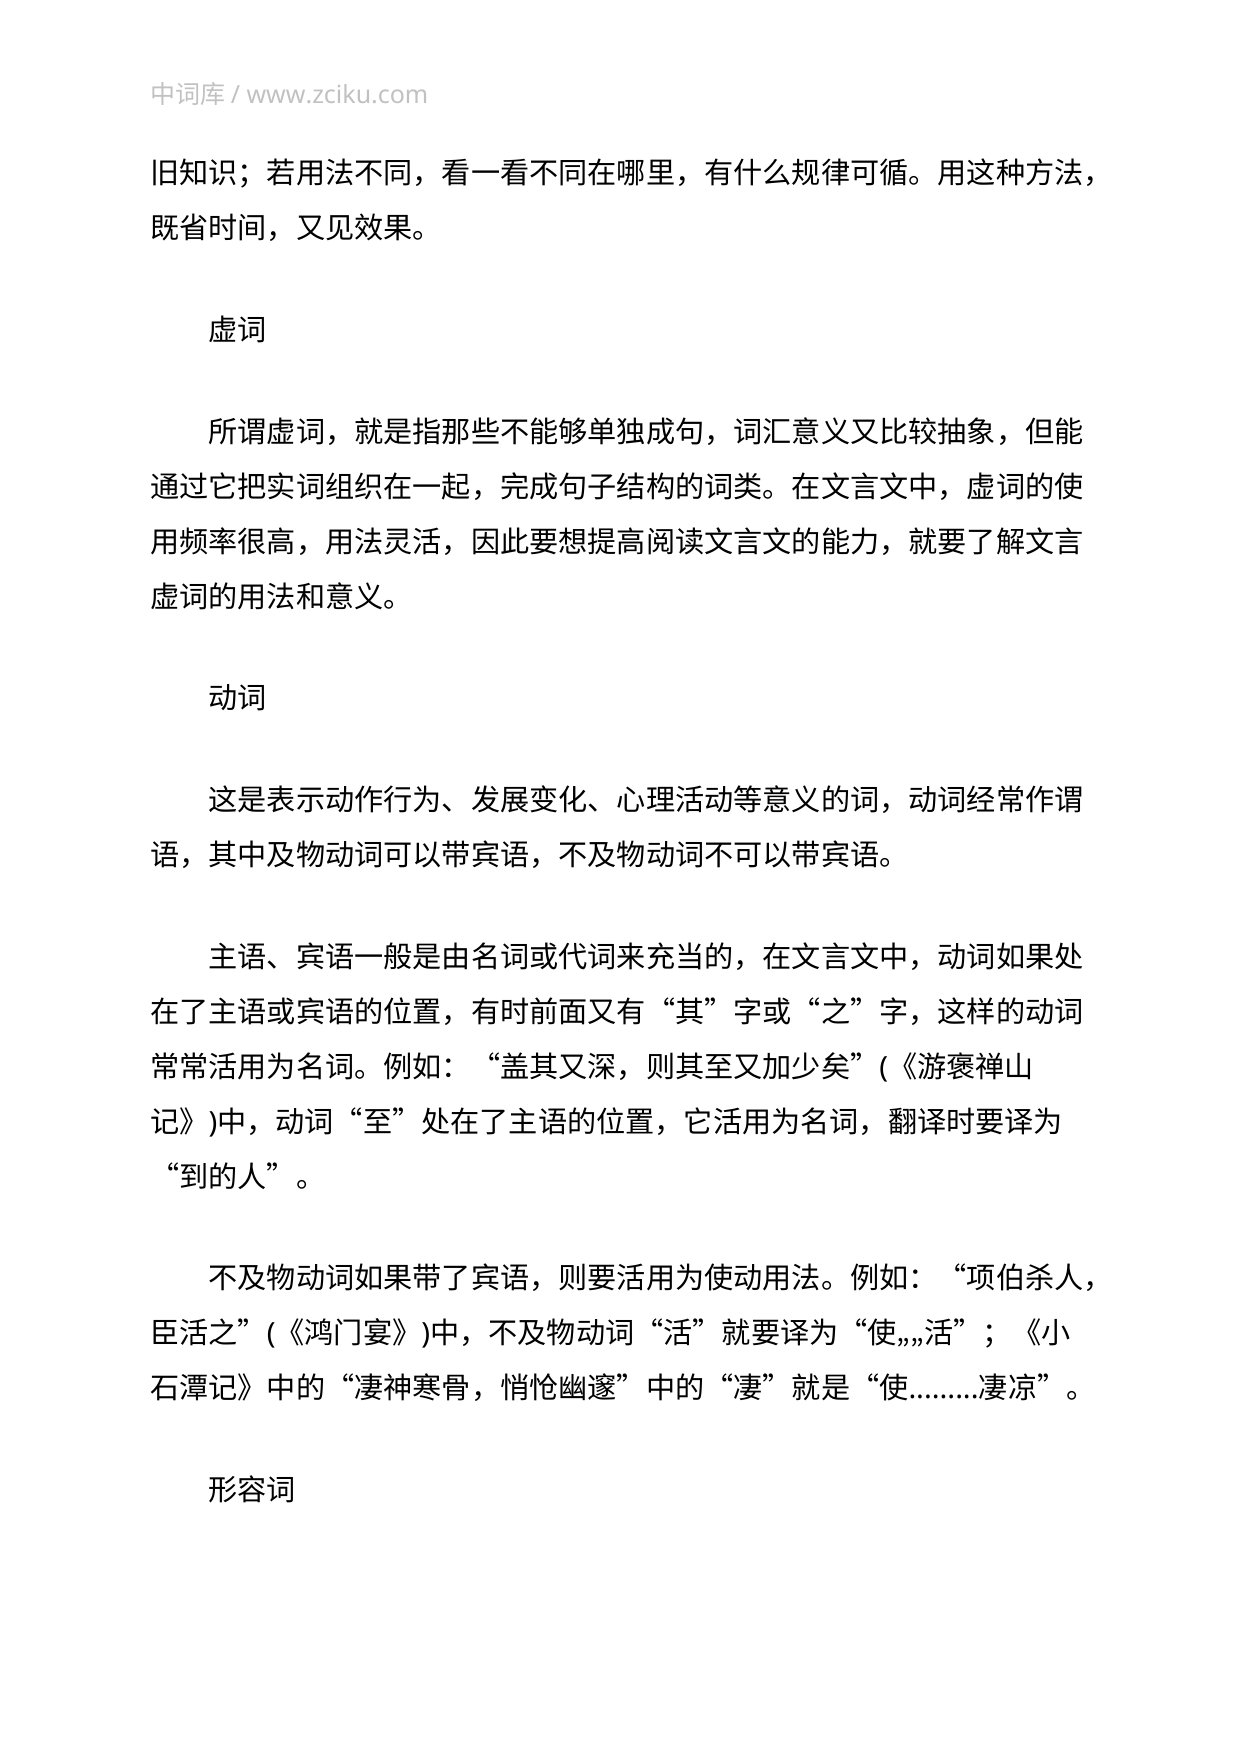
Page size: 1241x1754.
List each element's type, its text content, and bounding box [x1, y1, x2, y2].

text 动词 [150, 675, 1090, 717]
text 这是表示动作行为、发展变化、心理活动等意义的词，动词经常作谓语，其中及物动词可以带宾语，不及物动词不可以带宾语。 [150, 777, 1090, 874]
text 主语、宾语一般是由名词或代词来充当的，在文言文中，动词如果处在了主语或宾语的位置，有时前面又有“其”字或“之”字，这样的动词常常活用为名词。例如：“盖其又深，则其至又加少矣”(《游褒禅山记》)中，动词“至”处在了主语的位置，它活用为名词，翻译时要译为“到的人”。 [150, 933, 1090, 1195]
text 虚词 [150, 307, 1090, 349]
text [150, 150, 1090, 247]
text 所谓虚词，就是指那些不能够单独成句，词汇意义又比较抽象，但能通过它把实词组织在一起，完成句子结构的词类。在文言文中，虚词的使用频率很高，用法灵活，因此要想提高阅读文言文的能力，就要了解文言虚词的用法和意义。 [150, 408, 1090, 615]
text 不及物动词如果带了宾语，则要活用为使动用法。例如：“项伯杀人，臣活之”(《鸿门宴》)中，不及物动词“活”就要译为“使„„活”；《小石潭记》中的“凄神寒骨，悄怆幽邃”中的“凄”就是“使.........凄凉”。 [150, 1255, 1090, 1407]
text 形容词 [150, 1467, 1090, 1509]
